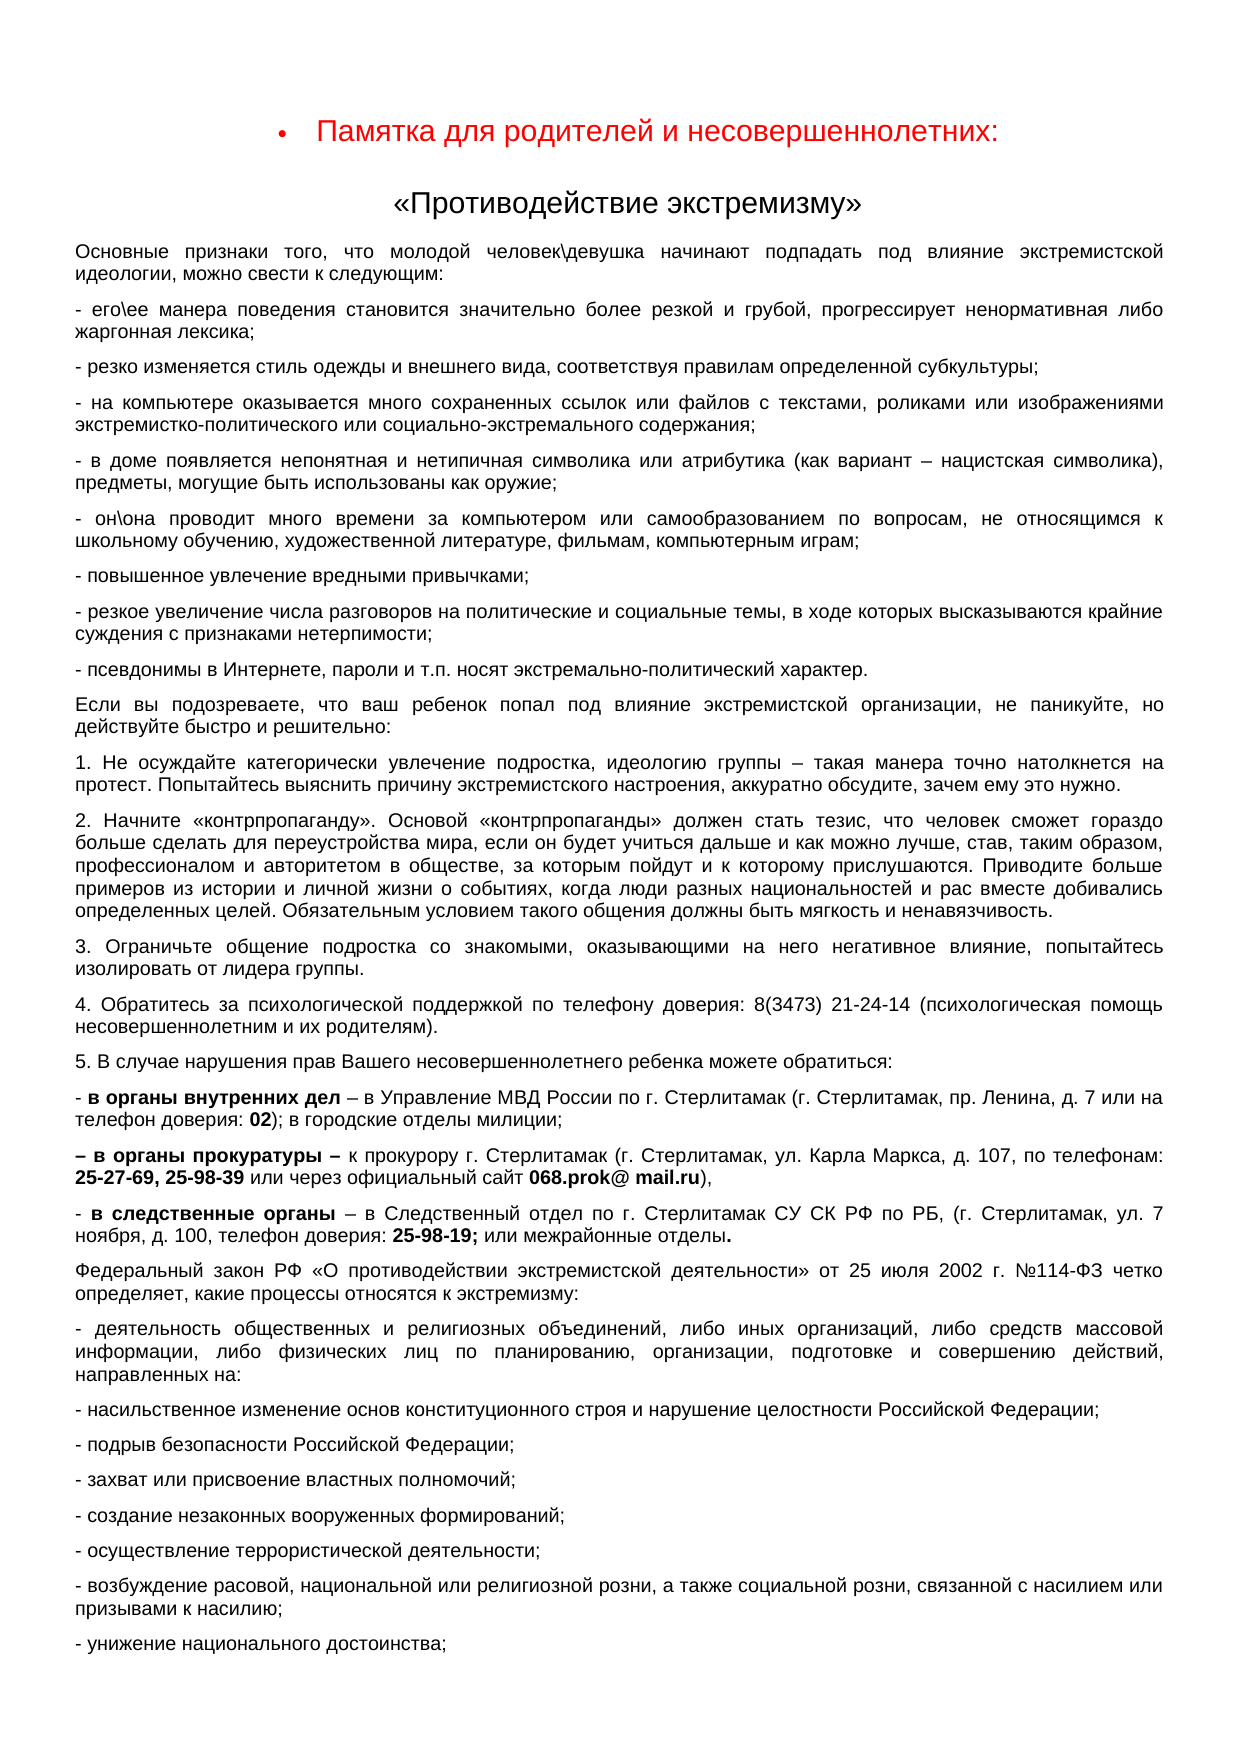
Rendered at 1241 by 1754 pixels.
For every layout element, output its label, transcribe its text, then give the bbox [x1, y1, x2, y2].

text - осуществление террористической деятельности; [75, 1539, 1165, 1561]
text Основные признаки того, что молодой человек\девушка начинают подпадать под влияние экстремистской идеологии, можно свести к следующим: [75, 239, 1165, 285]
text 4. Обратитесь за психологической поддержкой по телефону доверия: 8(3473) 21-24-14 (психологическая помощь несовершеннолетним и их родителям). [75, 992, 1165, 1038]
text - резкое увеличение числа разговоров на политические и социальные темы, в ходе которых высказываются крайние суждения с признаками нетерпимости; [75, 599, 1165, 645]
text - захват или присвоение властных полномочий; [75, 1468, 1165, 1491]
text - деятельность общественных и религиозных объединений, либо иных организаций, либо средств массовой информации, либо физических лиц по планированию, организации, подготовке и совершению действий, направленных на: [75, 1317, 1165, 1385]
text - возбуждение расовой, национальной или религиозной розни, а также социальной розни, связанной с насилием или призывами к насилию; [75, 1574, 1165, 1619]
list Памятка для родителей и несовершеннолетних: [112, 112, 1165, 147]
text 1. Не осуждайте категорически увлечение подростка, идеологию группы – такая манера точно натолкнется на протест. Попытайтесь выяснить причину экстремистского настроения, аккуратно обсудите, зачем ему это нужно. [75, 751, 1165, 796]
text - в доме появляется непонятная и нетипичная символика или атрибутика (как вариант – нацистская символика), предметы, могущие быть использованы как оружие; [75, 448, 1165, 494]
text Федеральный закон РФ «О противодействии экстремистской деятельности» от 25 июля . №114-ФЗ четко определяет, какие процессы относятся к экстремизму: [75, 1259, 1165, 1305]
text - резко изменяется стиль одежды и внешнего вида, соответствуя правилам определенной субкультуры; [75, 355, 1165, 378]
text - в органы внутренних дел – в Управление МВД России по г. Стерлитамак (г. Стерлитамак, пр. Ленина, д. 7 или на телефон доверия: 02); в городские отделы милиции; [75, 1086, 1165, 1131]
text 5. В случае нарушения прав Вашего несовершеннолетнего ребенка можете обратиться: [75, 1050, 1165, 1073]
text - повышенное увлечение вредными привычками; [75, 564, 1165, 587]
text 3. Ограничьте общение подростка со знакомыми, оказывающими на него негативное влияние, попытайтесь изолировать от лидера группы. [75, 934, 1165, 980]
text - создание незаконных вооруженных формирований; [75, 1503, 1165, 1526]
text - в следственные органы – в Следственный отдел по г. Стерлитамак СУ СК РФ по РБ, (г. Стерлитамак, ул. 7 ноября, д. 100, телефон доверия: 25-98-19; или межрайонные отделы. [75, 1201, 1165, 1247]
text - его\ее манера поведения становится значительно более резкой и грубой, прогрессирует ненормативная либо жаргонная лексика; [75, 297, 1165, 343]
text «Противодействие экстремизму» [150, 185, 1165, 219]
text - подрыв безопасности Российской Федерации; [75, 1433, 1165, 1456]
text - на компьютере оказывается много сохраненных ссылок или файлов с текстами, роликами или изображениями экстремистко-политического или социально-экстремального содержания; [75, 391, 1165, 436]
text Если вы подозреваете, что ваш ребенок попал под влияние экстремистской организации, не паникуйте, но действуйте быстро и решительно: [75, 693, 1165, 738]
text – в органы прокуратуры – к прокурору г. Стерлитамак (г. Стерлитамак, ул. Карла Маркса, д. 107, по телефонам: 25-27-69, 25-98-39 или через официальный сайт 068.prok@ mail.ru), [75, 1143, 1165, 1189]
text 2. Начните «контрпропаганду». Основой «контрпропаганды» должен стать тезис, что человек сможет гораздо больше сделать для переустройства мира, если он будет учиться дальше и как можно лучше, став, таким образом, профессионалом и авторитетом в обществе, за которым пойдут и к которому прислушаются. Приводите больше примеров из истории и личной жизни о событиях, когда люди разных национальностей и рас вместе добивались определенных целей. Обязательным условием такого общения должны быть мягкость и ненавязчивость. [75, 808, 1165, 922]
text - унижение национального достоинства; [75, 1632, 1165, 1654]
text - насильственное изменение основ конституционного строя и нарушение целостности Российской Федерации; [75, 1398, 1165, 1421]
text - псевдонимы в Интернете, пароли и т.п. носят экстремально-политический характер. [75, 657, 1165, 680]
text - он\она проводит много времени за компьютером или самообразованием по вопросам, не относящимся к школьному обучению, художественной литературе, фильмам, компьютерным играм; [75, 506, 1165, 552]
